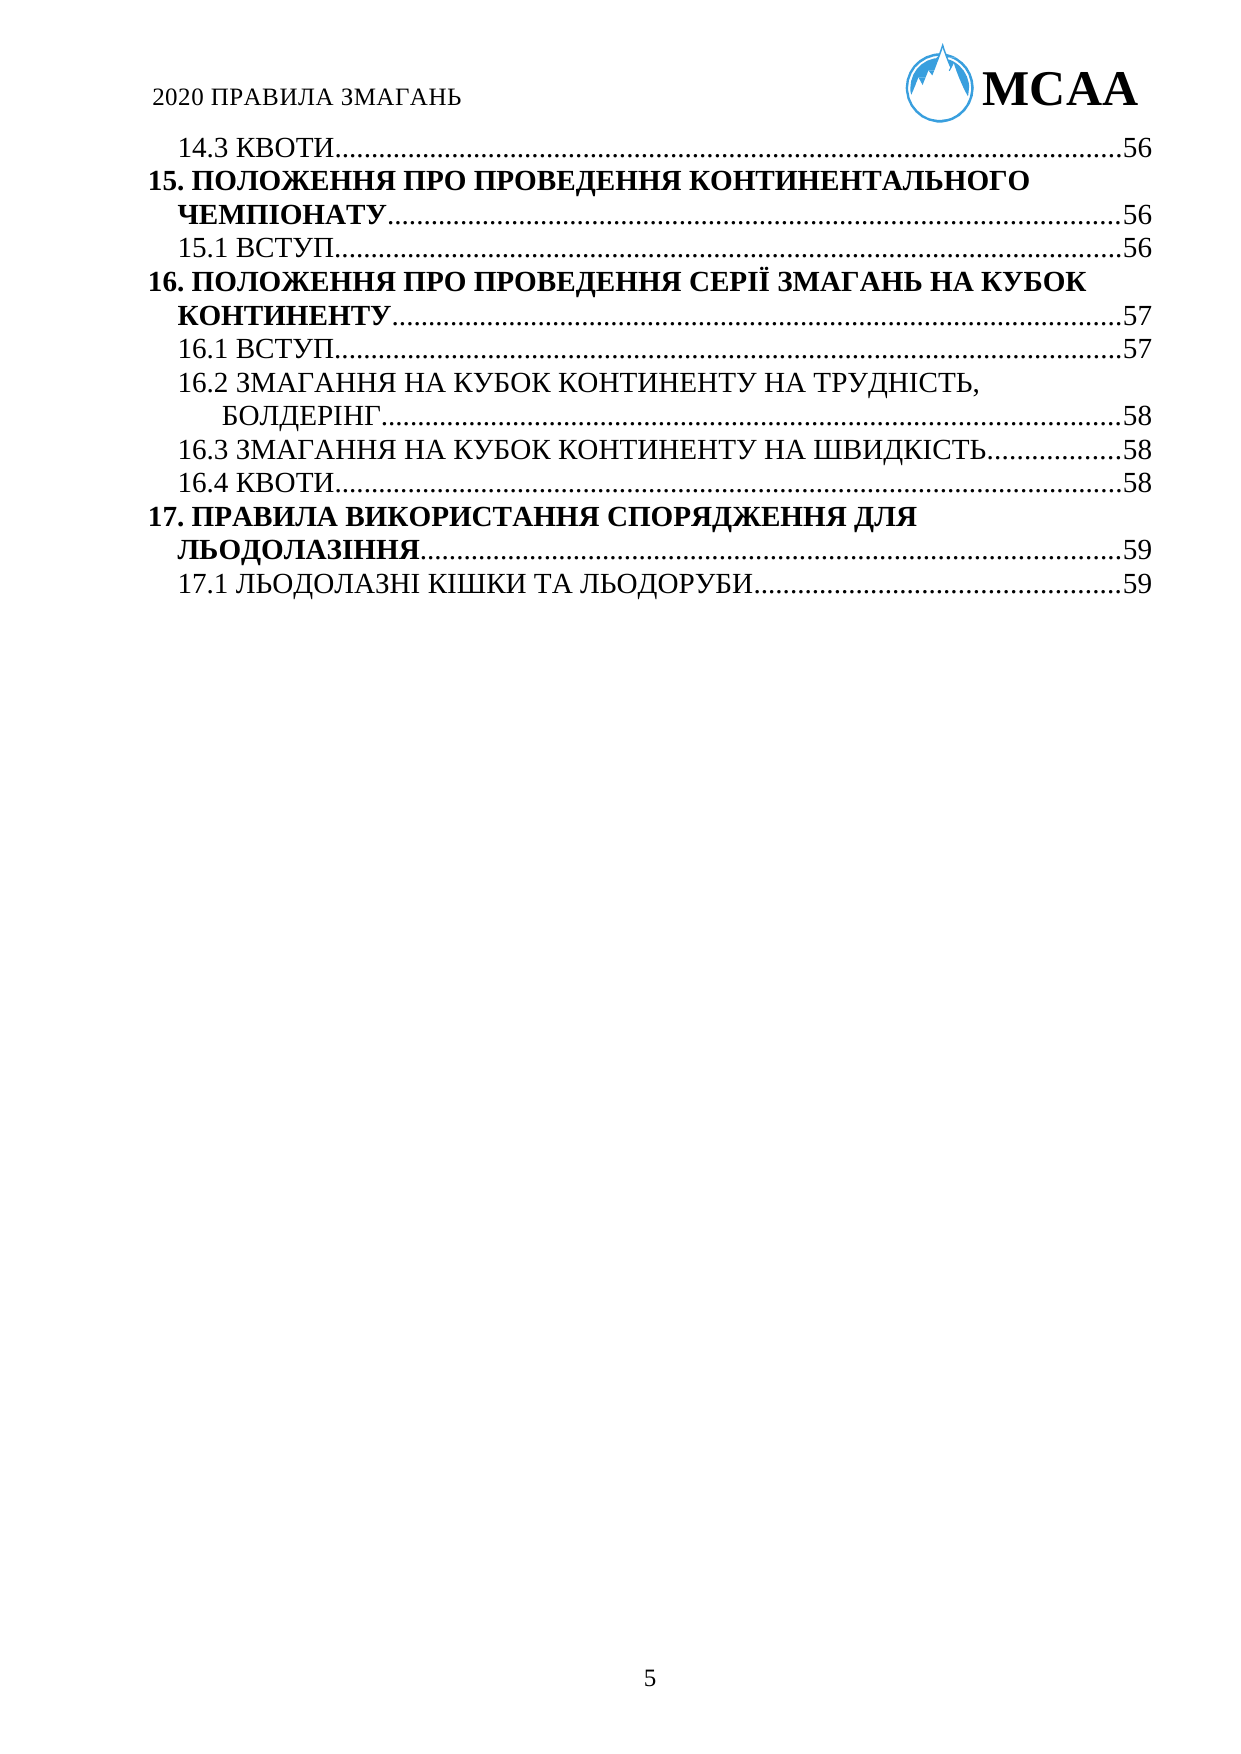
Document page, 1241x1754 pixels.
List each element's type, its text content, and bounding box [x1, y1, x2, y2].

text БОЛДЕРІНГ 58 [222, 398, 1152, 432]
text 15.1 ВСТУП 56 [177, 231, 1152, 264]
text ЛЬОДОЛАЗІННЯ 59 [177, 532, 1152, 566]
text КОНТИНЕНТУ 57 [177, 298, 1152, 331]
text 17. ПРАВИЛА ВИКОРИСТАННЯ СПОРЯДЖЕННЯ ДЛЯ [148, 499, 1152, 532]
text 16.3 ЗМАГАННЯ НА КУБОК КОНТИНЕНТУ НА ШВИДКІСТЬ 58 [177, 432, 1152, 465]
text 15. ПОЛОЖЕННЯ ПРО ПРОВЕДЕННЯ КОНТИНЕНТАЛЬНОГО [148, 163, 1152, 197]
text 16.2 ЗМАГАННЯ НА КУБОК КОНТИНЕНТУ НА ТРУДНІСТЬ, [177, 365, 1152, 398]
text 16.1 ВСТУП 57 [177, 331, 1152, 365]
text 14.3 КВОТИ 56 [177, 130, 1152, 163]
text ЧЕМПІОНАТУ 56 [177, 197, 1152, 231]
text 16. ПОЛОЖЕННЯ ПРО ПРОВЕДЕННЯ СЕРІЇ ЗМАГАНЬ НА КУБОК [148, 264, 1152, 298]
text 16.4 КВОТИ 58 [177, 465, 1152, 499]
text 17.1 ЛЬОДОЛАЗНІ КІШКИ ТА ЛЬОДОРУБИ 59 [177, 566, 1152, 599]
